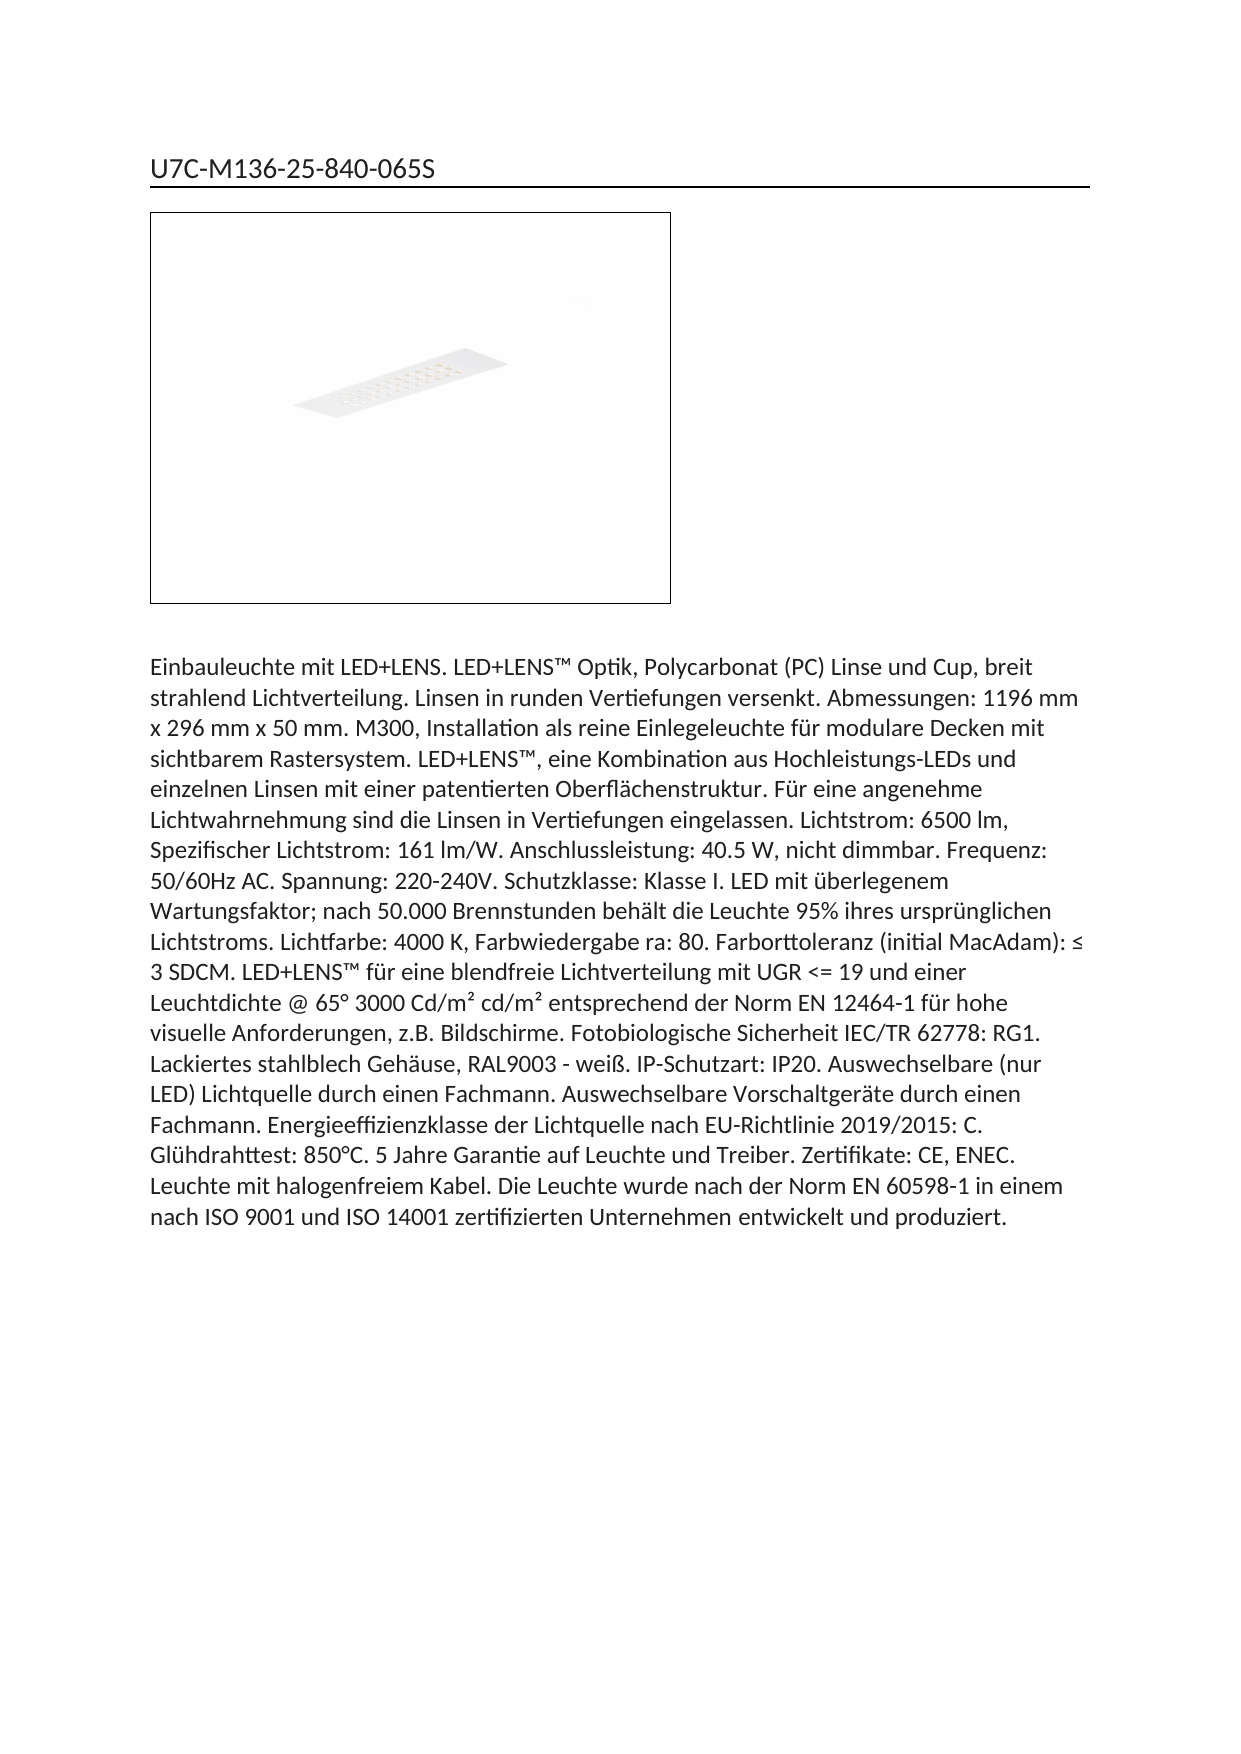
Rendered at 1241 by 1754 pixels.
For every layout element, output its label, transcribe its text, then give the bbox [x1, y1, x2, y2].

text Einbauleuchte mit LED+LENS. LED+LENS™ Optik, Polycarbonat (PC) Linse und Cup, breit strahlend Lichtverteilung. Linsen in runden Vertiefungen versenkt. Abmessungen: 1196 mm x 296 mm x 50 mm. M300, Installation als reine Einlegeleuchte für modulare Decken mit sichtbarem Rastersystem. LED+LENS™, eine Kombination aus Hochleistungs-LEDs und einzelnen Linsen mit einer patentierten Oberflächenstruktur. Für eine angenehme Lichtwahrnehmung sind die Linsen in Vertiefungen eingelassen. Lichtstrom: 6500 lm, Spezifischer Lichtstrom: 161 lm/W. Anschlussleistung: 40.5 W, nicht dimmbar. Frequenz: 50/60Hz AC. Spannung: 220-240V. Schutzklasse: Klasse I. LED mit überlegenem Wartungsfaktor; nach 50.000 Brennstunden behält die Leuchte 95% ihres ursprünglichen Lichtstroms. Lichtfarbe: 4000 K, Farbwiedergabe ra: 80. Farborttoleranz (initial MacAdam): ≤ 3 SDCM. LED+LENS™ für eine blendfreie Lichtverteilung mit UGR <= 19 und einer Leuchtdichte @ 65° 3000 Cd/m² cd/m² entsprechend der Norm EN 12464-1 für hohe visuelle Anforderungen, z.B. Bildschirme. Fotobiologische Sicherheit IEC/TR 62778: RG1. Lackiertes stahlblech Gehäuse, RAL9003 - weiß. IP-Schutzart: IP20. Auswechselbare (nur LED) Lichtquelle durch einen Fachmann. Auswechselbare Vorschaltgeräte durch einen Fachmann. Energieeffizienzklasse der Lichtquelle nach EU-Richtlinie 2019/2015: C. Glühdrahttest: 850°C. 5 Jahre Garantie auf Leuchte und Treiber. Zertifikate: CE, ENEC. Leuchte mit halogenfreiem Kabel. Die Leuchte wurde nach der Norm EN 60598-1 in einem nach ISO 9001 und ISO 14001 zertifizierten Unternehmen entwickelt und produziert. [150, 651, 1090, 1231]
picture [151, 213, 670, 603]
text U7C-M136-25-840-065S [150, 150, 1090, 186]
